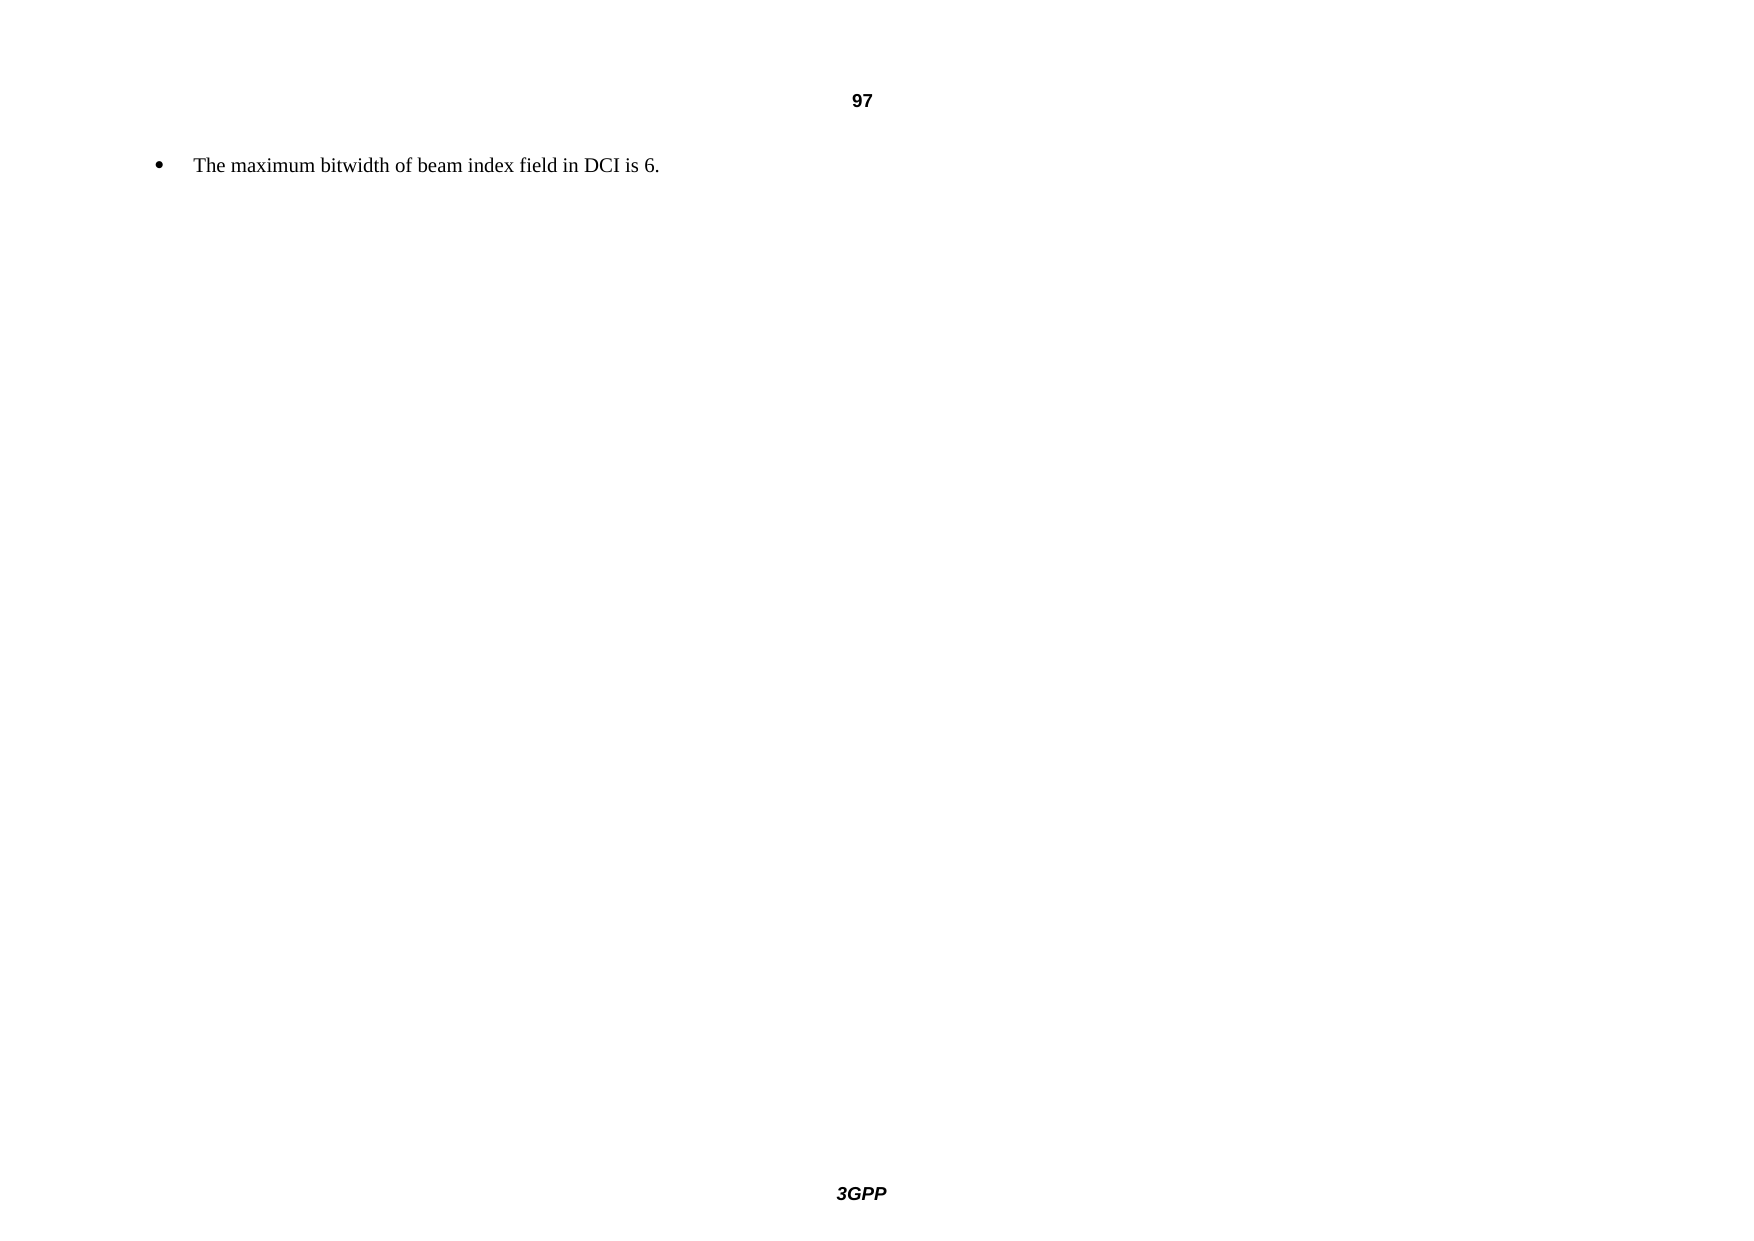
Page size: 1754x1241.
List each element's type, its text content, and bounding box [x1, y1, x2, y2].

list The maximum bitwidth of beam index field in DCI is 6. [156, 153, 1606, 177]
